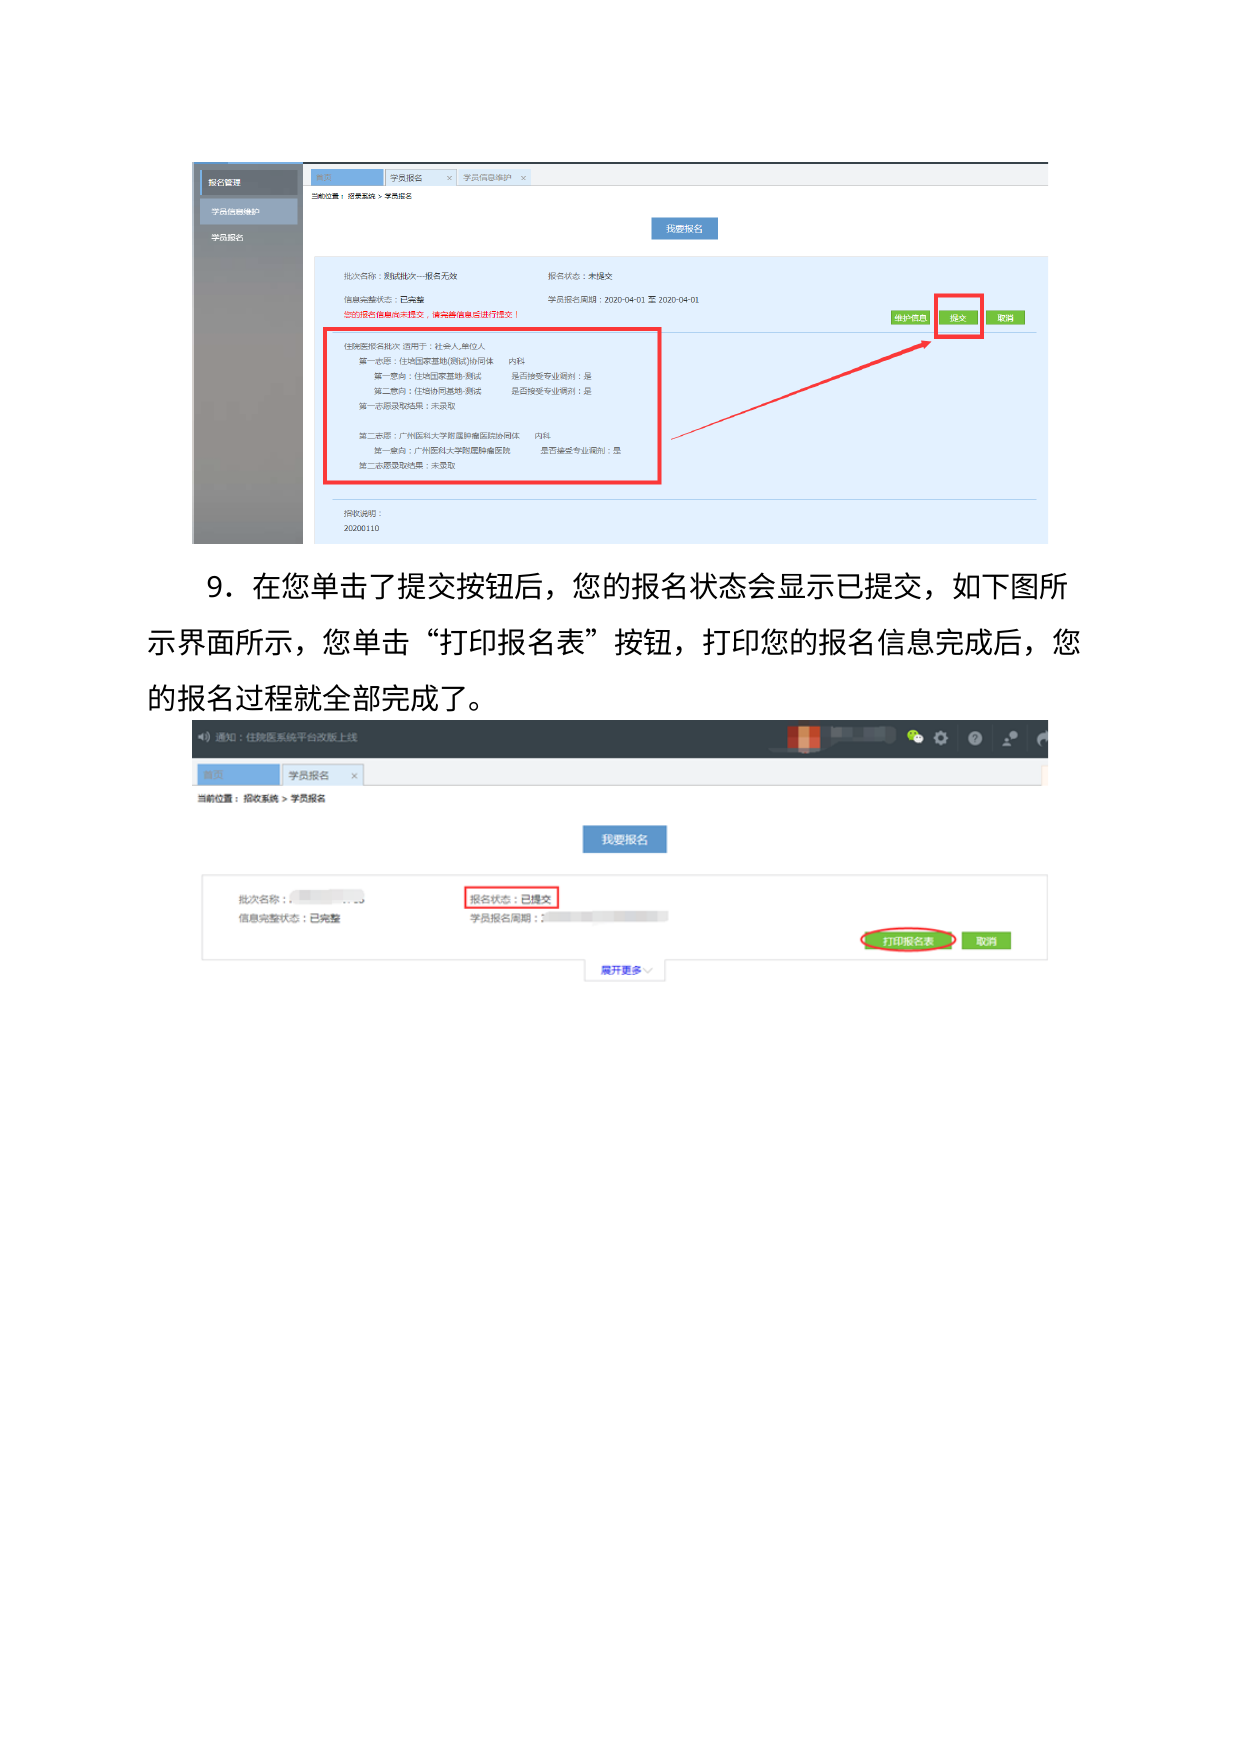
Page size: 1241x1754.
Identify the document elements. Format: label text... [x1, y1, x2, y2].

picture [192, 720, 1049, 1003]
text 9．在您单击了提交按钮后，您的报名状态会显示已提交，如下图所示界面所示，您单击“打印报名表”按钮，打印您的报名信息完成后，您的报名过程就全部完成了。 [148, 552, 1092, 721]
picture [192, 162, 1049, 544]
